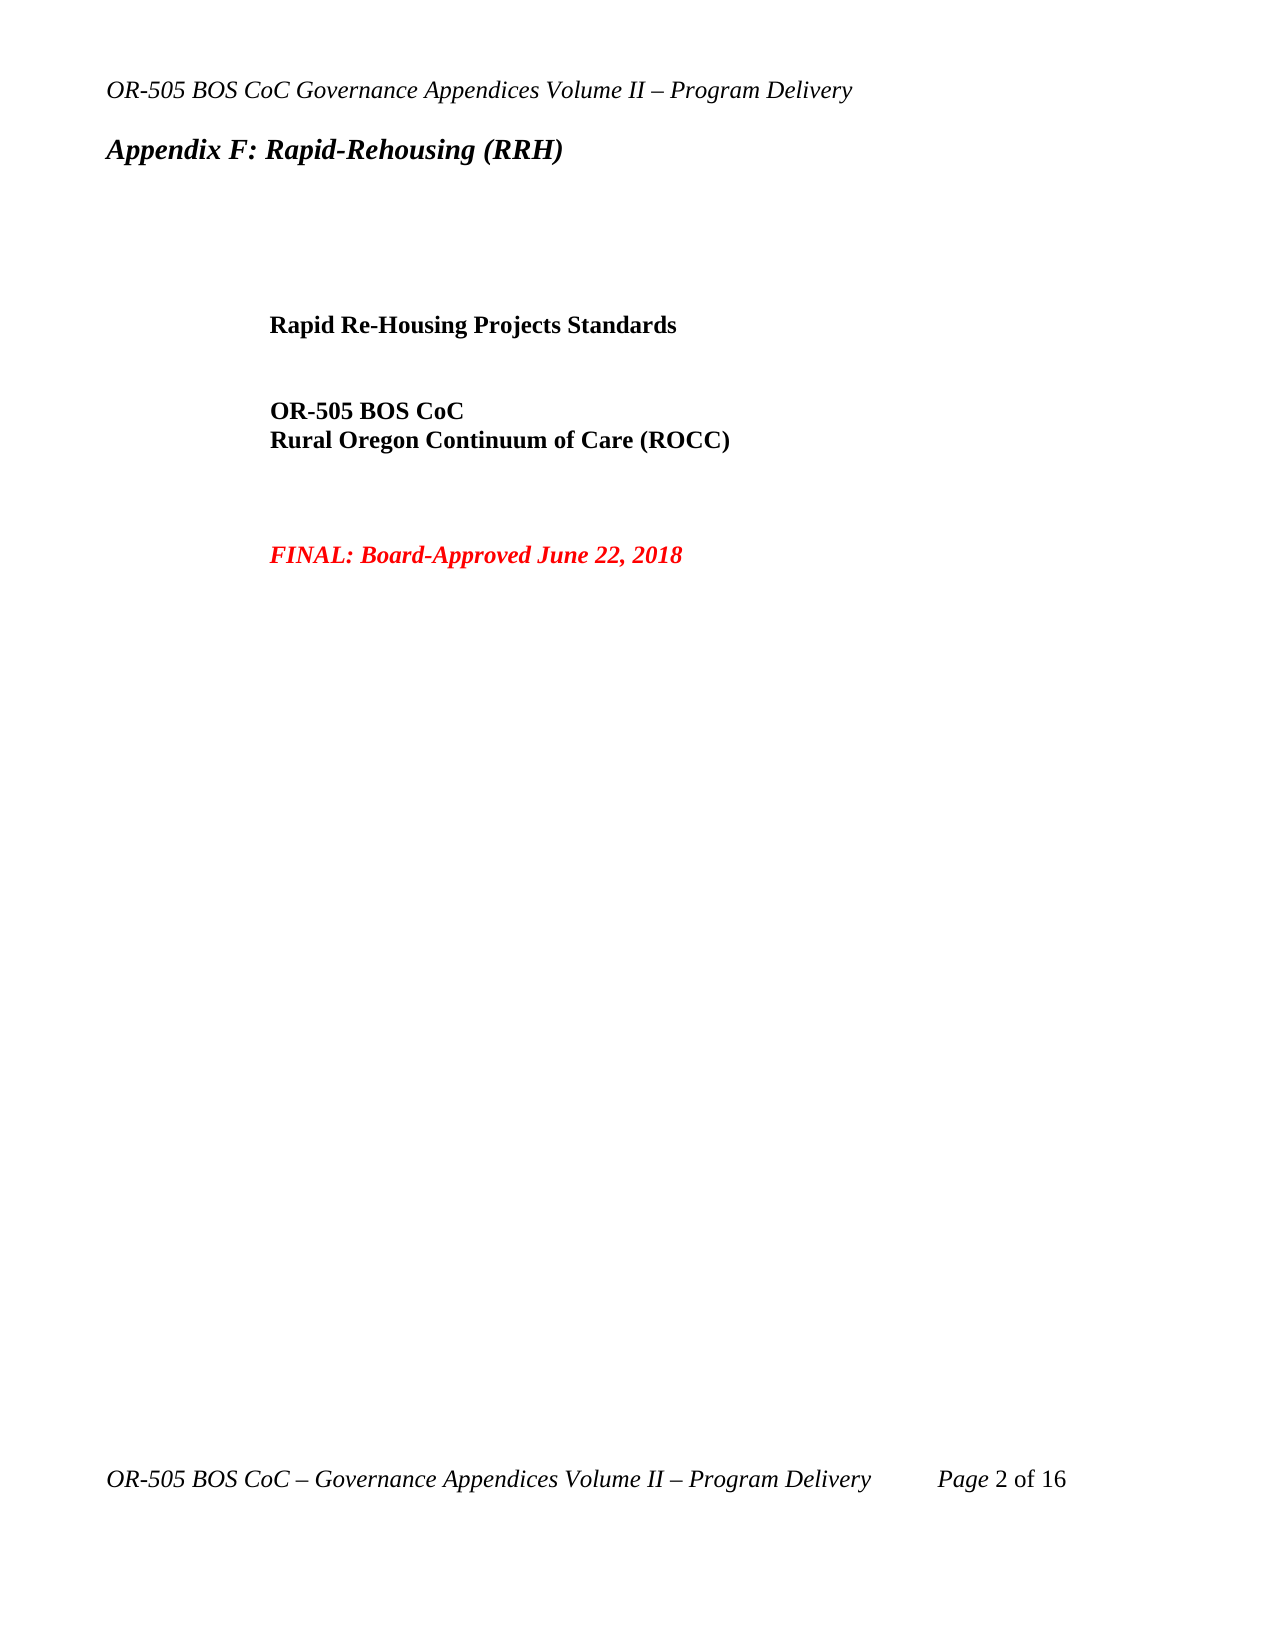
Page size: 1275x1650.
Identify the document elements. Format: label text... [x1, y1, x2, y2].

text FINAL: Board-Approved June 22, 2018 [269, 540, 1026, 568]
text OR-505 BOS CoC [270, 396, 1027, 425]
text Appendix F: Rapid-Rehousing (RRH) [106, 132, 1192, 166]
text Rapid Re-Housing Projects Standards [269, 310, 1026, 338]
text Rural Oregon Continuum of Care (ROCC) [270, 425, 1027, 453]
